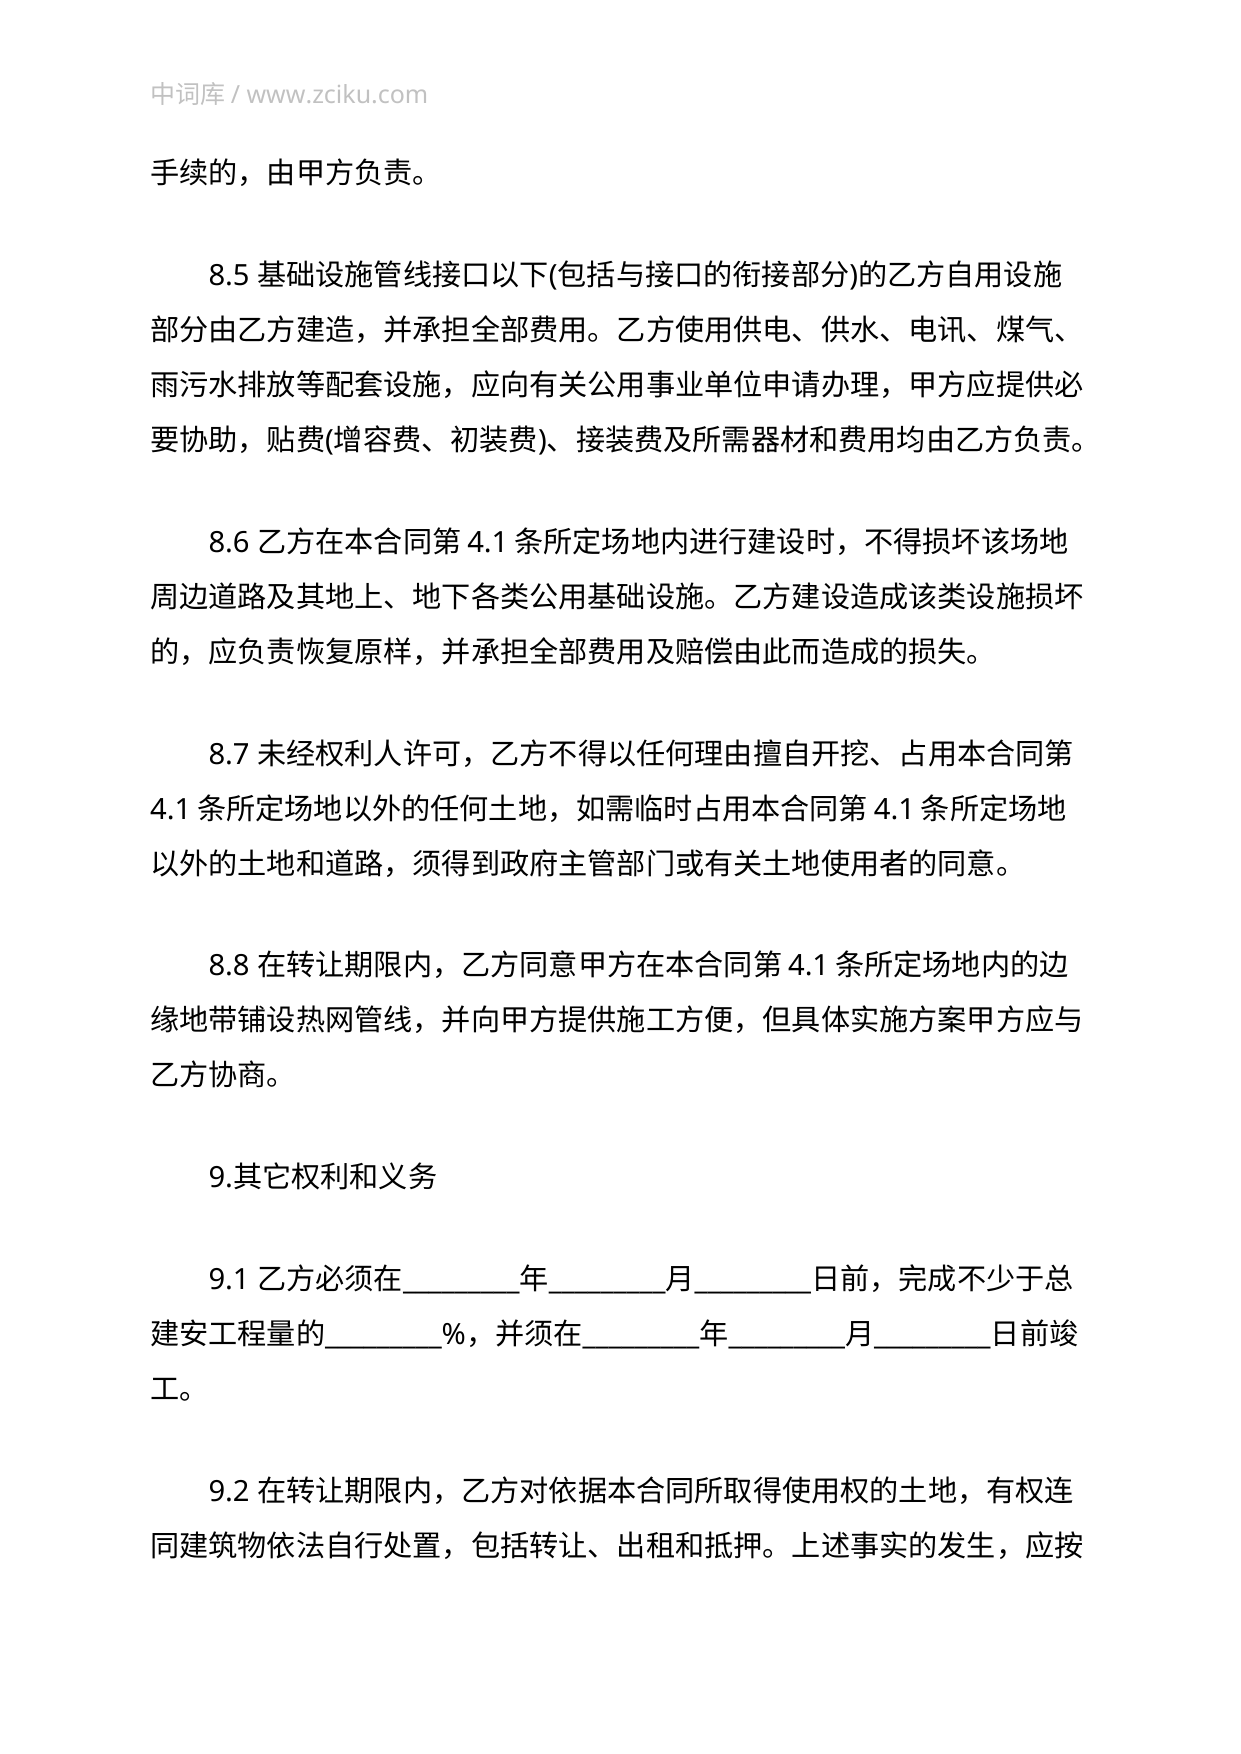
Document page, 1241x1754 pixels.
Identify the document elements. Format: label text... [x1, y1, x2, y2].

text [150, 150, 1090, 192]
text 8.6 乙方在本合同第4.1条所定场地内进行建设时，不得损坏该场地周边道路及其地上、地下各类公用基础设施。乙方建设造成该类设施损坏的，应负责恢复原样，并承担全部费用及赔偿由此而造成的损失。 [150, 518, 1090, 671]
text 8.7 未经权利人许可，乙方不得以任何理由擅自开挖、占用本合同第4.1条所定场地以外的任何土地，如需临时占用本合同第4.1条所定场地以外的土地和道路，须得到政府主管部门或有关土地使用者的同意。 [150, 730, 1090, 882]
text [150, 1467, 1090, 1565]
text 9.1 乙方必须在_________年_________月_________日前，完成不少于总建安工程量的_________%，并须在_________年_________月_________日前竣工。 [150, 1256, 1090, 1408]
text 8.5 基础设施管线接口以下(包括与接口的衔接部分)的乙方自用设施部分由乙方建造，并承担全部费用。乙方使用供电、供水、电讯、煤气、雨污水排放等配套设施，应向有关公用事业单位申请办理，甲方应提供必要协助，贴费(增容费、初装费)、接装费及所需器材和费用均由乙方负责。 [150, 252, 1090, 459]
text 8.8 在转让期限内，乙方同意甲方在本合同第4.1条所定场地内的边缘地带铺设热网管线，并向甲方提供施工方便，但具体实施方案甲方应与乙方协商。 [150, 942, 1090, 1094]
text 9.其它权利和义务 [150, 1154, 1090, 1196]
